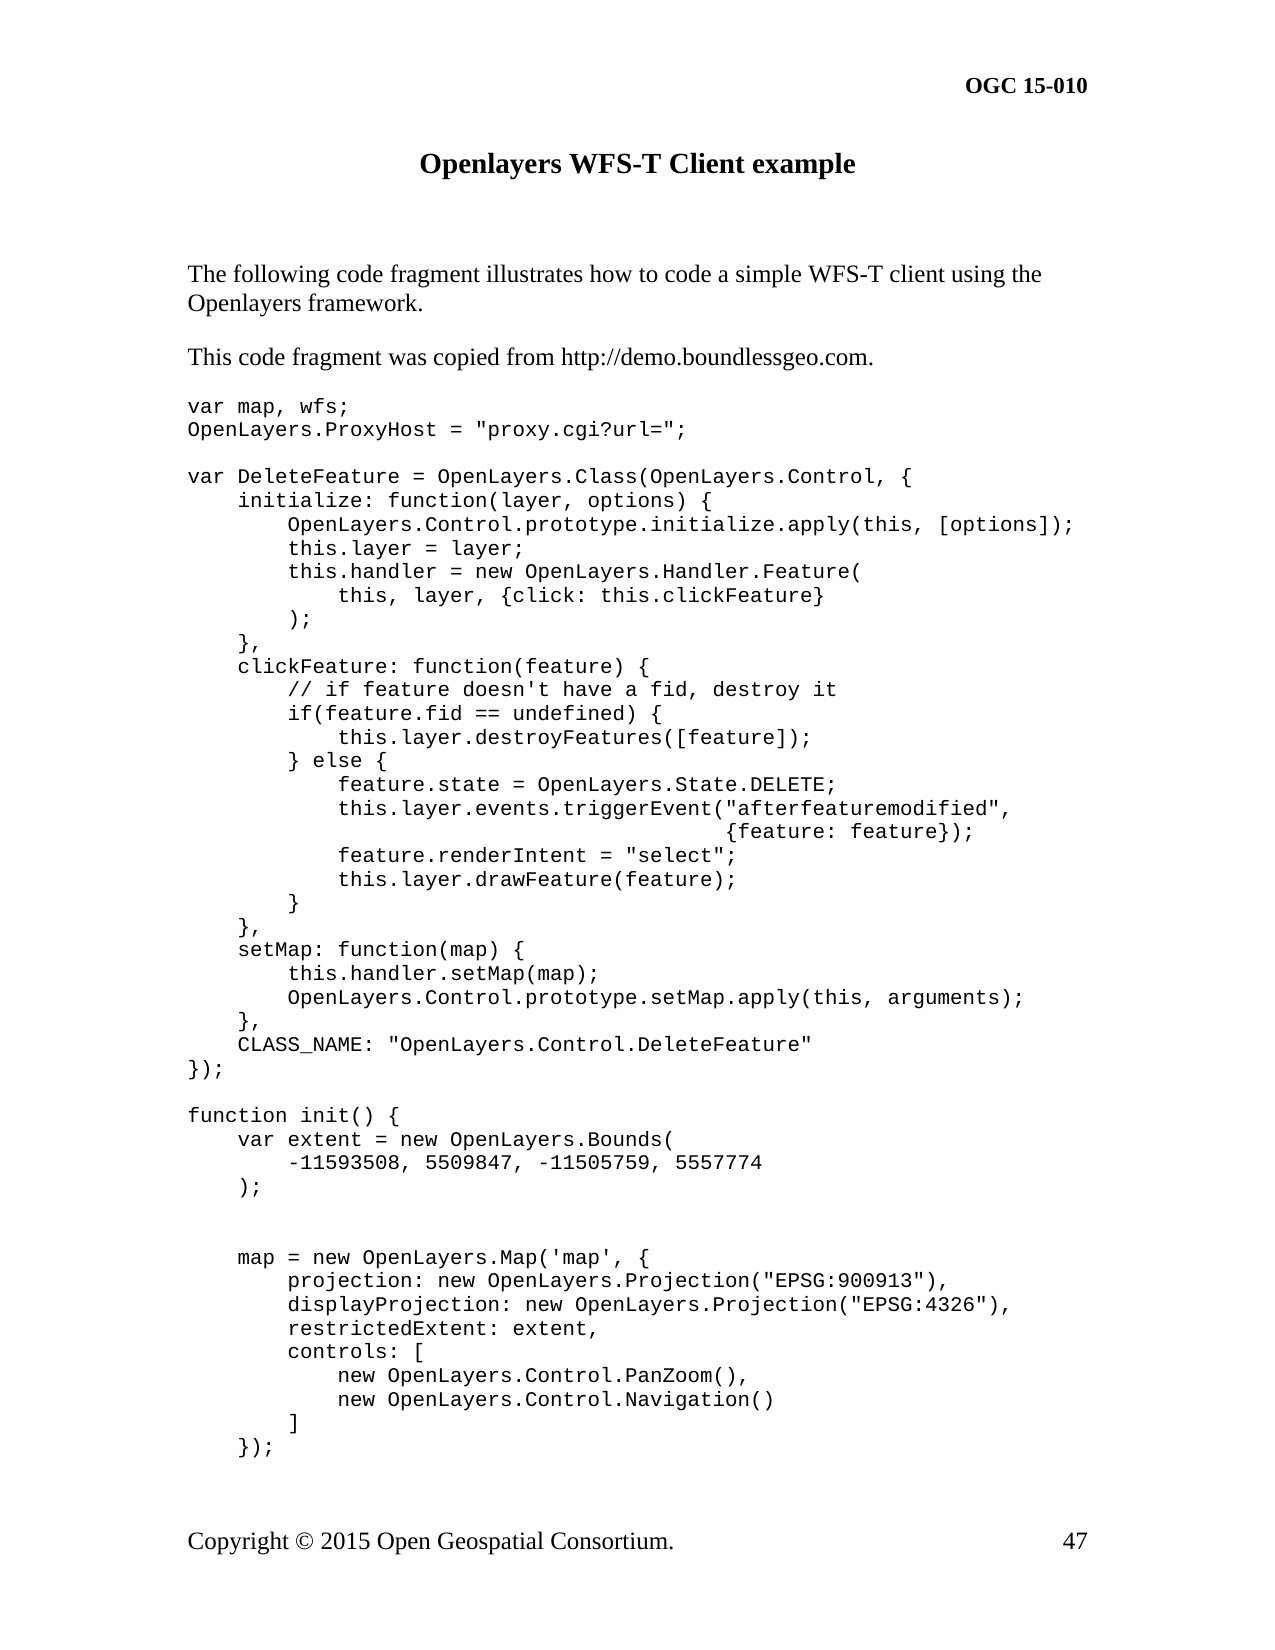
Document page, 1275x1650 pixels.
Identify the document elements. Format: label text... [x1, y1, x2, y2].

text ); [187, 1176, 1087, 1199]
text }, [187, 632, 1087, 656]
text feature.renderIntent = "select"; [187, 845, 1087, 868]
text }, [187, 1010, 1087, 1034]
text // if feature doesn't have a fid, destroy it [187, 679, 1087, 703]
text controls: [ [187, 1341, 1087, 1365]
text projection: new OpenLayers.Projection("EPSG:900913"), [187, 1271, 1087, 1294]
text this.layer = layer; [187, 537, 1087, 561]
text this.handler.setMap(map); [187, 963, 1087, 987]
text } [187, 892, 1087, 916]
text Openlayers WFS-T Client example [187, 148, 1087, 180]
text setMap: function(map) { [187, 939, 1087, 963]
text ] [187, 1412, 1087, 1436]
text map = new OpenLayers.Map('map', { [187, 1247, 1087, 1271]
text initialize: function(layer, options) { [187, 490, 1087, 514]
text function init() { [187, 1105, 1087, 1129]
text CLASS_NAME: "OpenLayers.Control.DeleteFeature" [187, 1034, 1087, 1058]
text ); [187, 608, 1087, 632]
text feature.state = OpenLayers.State.DELETE; [187, 774, 1087, 798]
text new OpenLayers.Control.PanZoom(), [187, 1365, 1087, 1389]
text {feature: feature}); [187, 821, 1087, 845]
text var extent = new OpenLayers.Bounds( [187, 1129, 1087, 1152]
text -11593508, 5509847, -11505759, 5557774 [187, 1152, 1087, 1176]
text The following code fragment illustrates how to code a simple WFS-T client using the Openlayers framework. [187, 259, 1087, 317]
text if(feature.fid == undefined) { [187, 703, 1087, 727]
text }); [187, 1058, 1087, 1081]
text }, [187, 916, 1087, 939]
text OpenLayers.Control.prototype.setMap.apply(this, arguments); [187, 987, 1087, 1010]
text restrictedExtent: extent, [187, 1318, 1087, 1341]
text clickFeature: function(feature) { [187, 656, 1087, 679]
text this, layer, {click: this.clickFeature} [187, 585, 1087, 608]
text new OpenLayers.Control.Navigation() [187, 1389, 1087, 1412]
text This code fragment was copied from http://demo.boundlessgeo.com. [187, 342, 1087, 371]
text this.layer.destroyFeatures([feature]); [187, 727, 1087, 750]
text } else { [187, 750, 1087, 774]
text this.layer.events.triggerEvent("afterfeaturemodified", [187, 798, 1087, 821]
text var map, wfs; [187, 396, 1087, 419]
text displayProjection: new OpenLayers.Projection("EPSG:4326"), [187, 1294, 1087, 1318]
text var DeleteFeature = OpenLayers.Class(OpenLayers.Control, { [187, 467, 1087, 490]
text this.handler = new OpenLayers.Handler.Feature( [187, 561, 1087, 585]
text OpenLayers.Control.prototype.initialize.apply(this, [options]); [187, 514, 1087, 537]
text this.layer.drawFeature(feature); [187, 868, 1087, 892]
text }); [187, 1436, 1087, 1460]
text OpenLayers.ProxyHost = "proxy.cgi?url="; [187, 419, 1087, 443]
